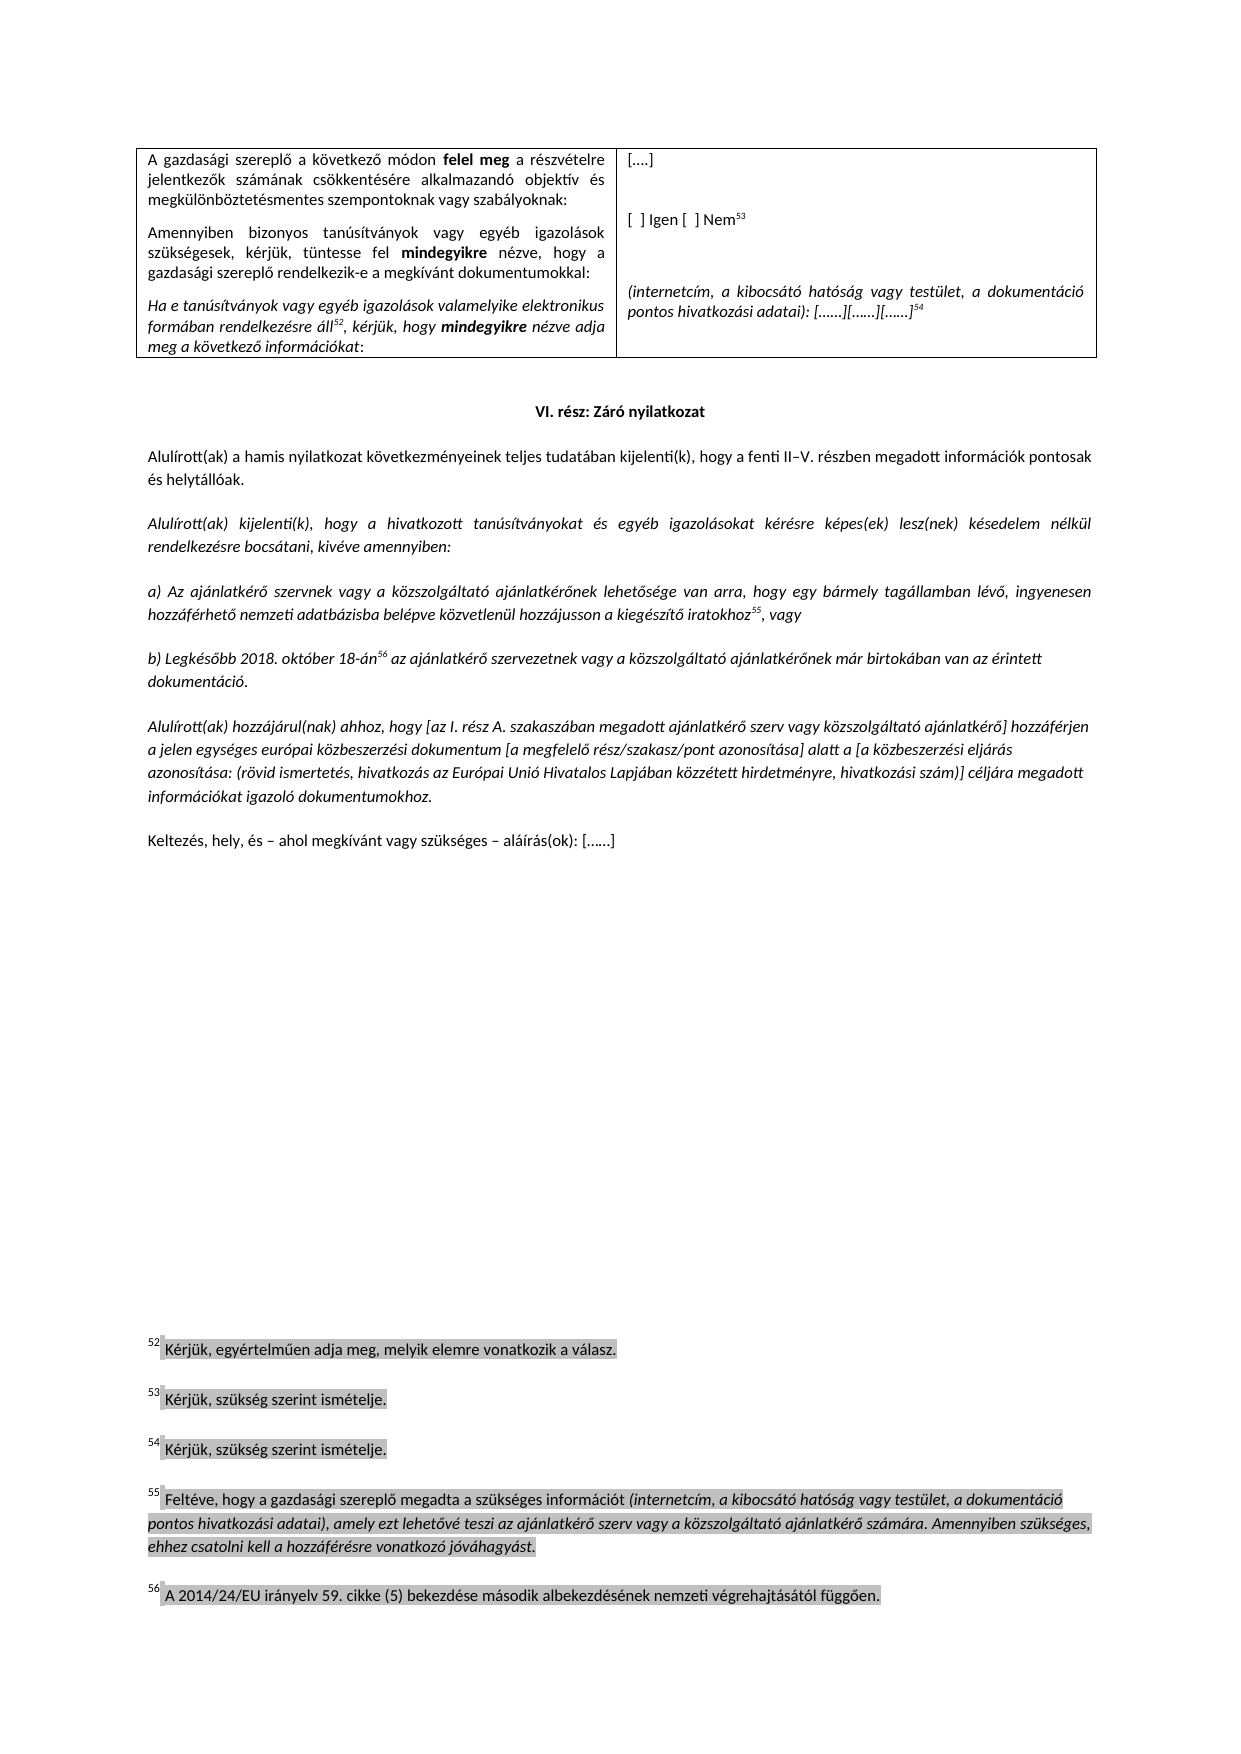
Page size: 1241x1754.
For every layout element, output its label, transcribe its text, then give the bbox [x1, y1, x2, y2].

text VI. rész: Záró nyilatkozat [148, 402, 1092, 422]
text Alulírott(ak) hozzájárul(nak) ahhoz, hogy [az I. rész A. szakaszában megadott ajánlatkérő szerv vagy közszolgáltató ajánlatkérő] hozzáférjen a jelen egységes európai közbeszerzési dokumentum [a megfelelő rész/szakasz/pont azonosítása] alatt a [a közbeszerzési eljárás azonosítása: (rövid ismertetés, hivatkozás az Európai Unió Hivatalos Lapjában közzétett hirdetményre, hivatkozási szám)] céljára megadott információkat igazoló dokumentumokhoz. [148, 716, 1092, 806]
text Alulírott(ak) kijelenti(k), hogy a hivatkozott tanúsítványokat és egyéb igazolásokat kérésre képes(ek) lesz(nek) késedelem nélkül rendelkezésre bocsátani, kivéve amennyiben: [148, 513, 1092, 557]
text Keltezés, hely, és – ahol megkívánt vagy szükséges – aláírás(ok): [……] [148, 830, 1092, 850]
table_cell [….] [ ] Igen [ ] Nem (internetcím, a kibocsátó hatóság vagy testület, a dokumentáció pontos hivatkozási adatai): [……][……][……] [617, 149, 1096, 357]
text Alulírott(ak) a hamis nyilatkozat következményeinek teljes tudatában kijelenti(k), hogy a fenti II–V. részben megadott információk pontosak és helytállóak. [148, 446, 1092, 489]
text b) Legkésőbb 2018. október 18-án az ajánlatkérő szervezetnek vagy a közszolgáltató ajánlatkérőnek már birtokában van az érintett dokumentáció. [148, 648, 1092, 692]
text a) Az ajánlatkérő szervnek vagy a közszolgáltató ajánlatkérőnek lehetősége van arra, hogy egy bármely tagállamban lévő, ingyenesen hozzáférhető nemzeti adatbázisba belépve közvetlenül hozzájusson a kiegészítő iratokhoz, vagy [148, 581, 1092, 624]
table_cell A gazdasági szereplő a következő módon felel meg a részvételre jelentkezők számának csökkentésére alkalmazandó objektív és megkülönböztetésmentes szempontoknak vagy szabályoknak: Amennyiben bizonyos tanúsítványok vagy egyéb igazolások szükségesek, kérjük, tüntesse fel mindegyikre nézve, hogy a gazdasági szereplő rendelkezik-e a megkívánt dokumentumokkal: Ha e tanúsítványok vagy egyéb igazolások valamelyike elektronikus formában rendelkezésre áll, kérjük, hogy mindegyikre nézve adja meg a következő információkat: [137, 149, 616, 357]
